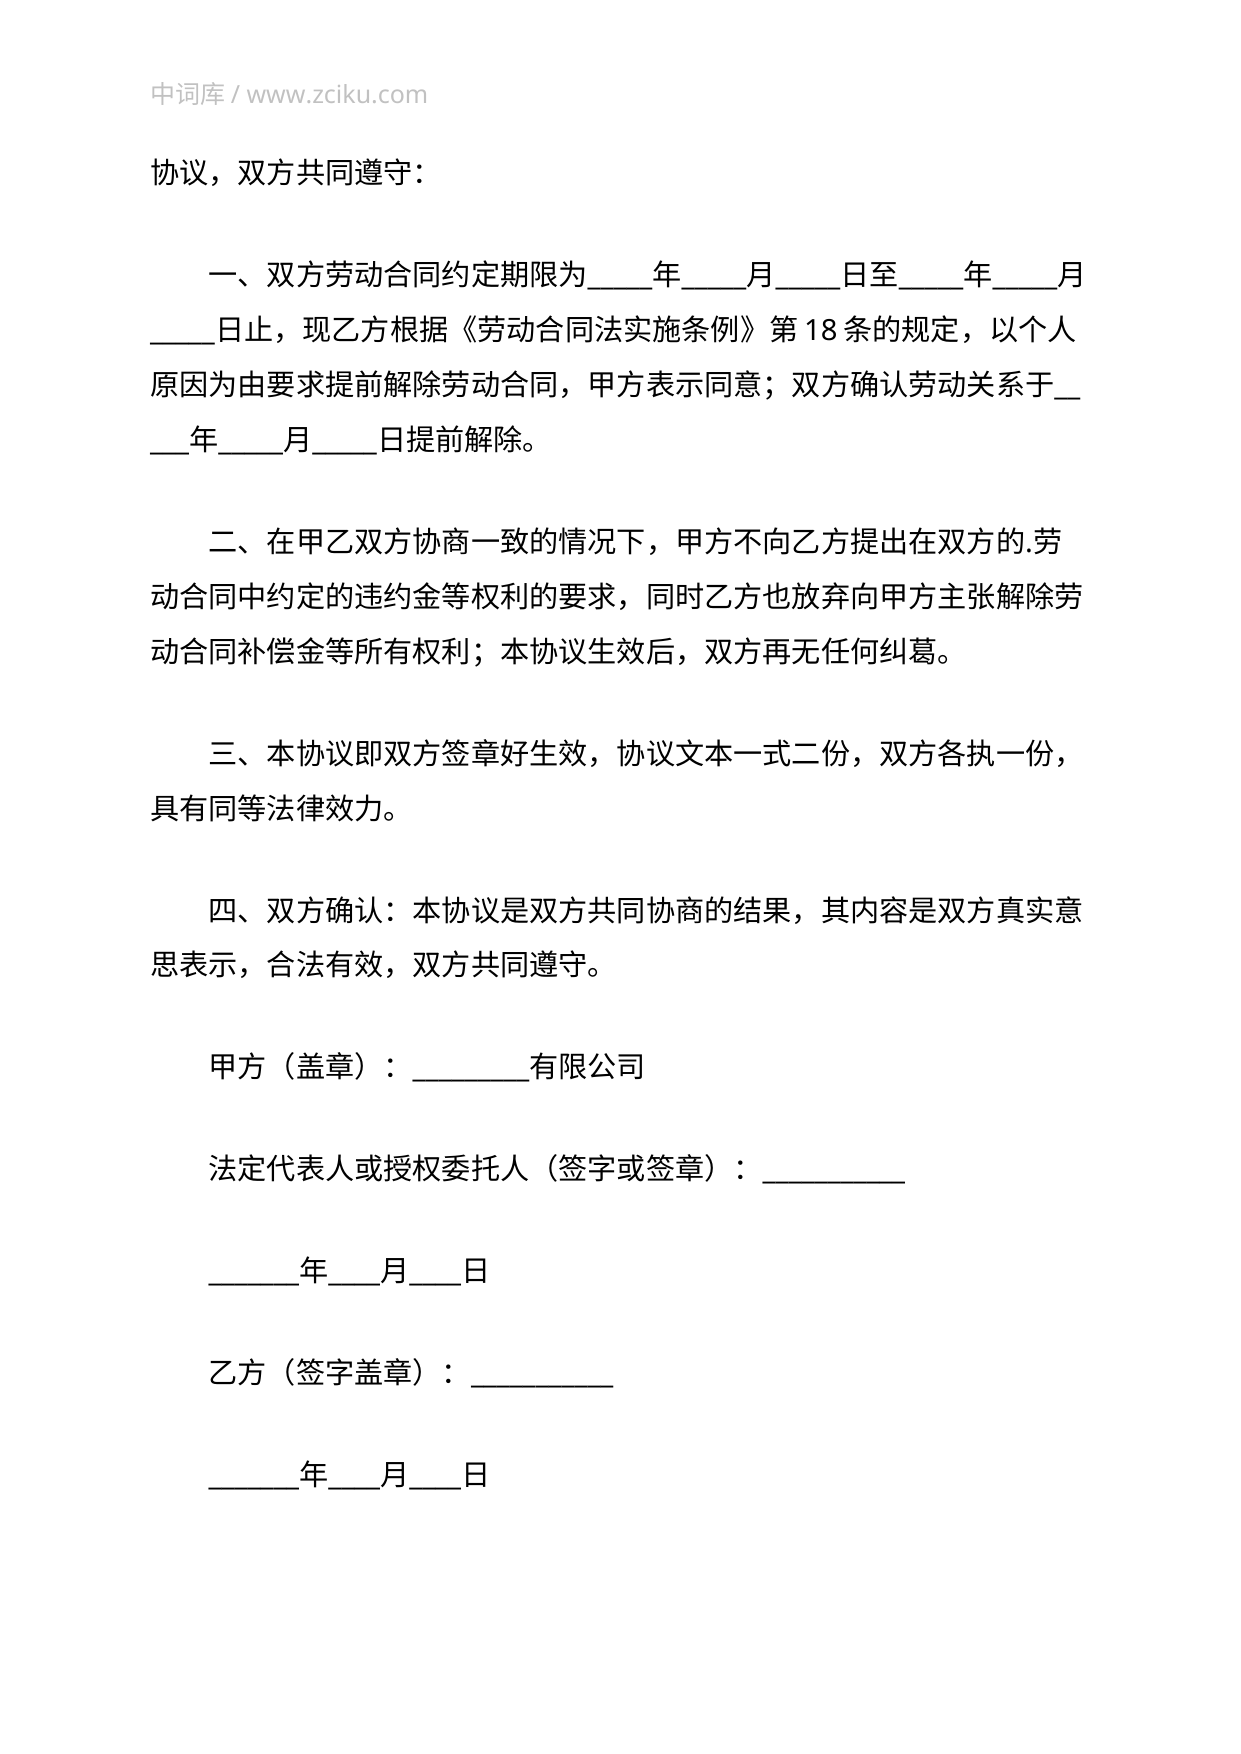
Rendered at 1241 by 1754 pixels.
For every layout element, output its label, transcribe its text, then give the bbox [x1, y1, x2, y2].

text 三、本协议即双方签章好生效，协议文本一式二份，双方各执一份，具有同等法律效力。 [150, 730, 1090, 828]
text 一、双方劳动合同约定期限为_____年_____月_____日至_____年_____月_____日止，现乙方根据《劳动合同法实施条例》第18条的规定，以个人原因为由要求提前解除劳动合同，甲方表示同意；双方确认劳动关系于_____年_____月_____日提前解除。 [150, 252, 1090, 459]
text 四、双方确认：本协议是双方共同协商的结果，其内容是双方真实意思表示，合法有效，双方共同遵守。 [150, 887, 1090, 984]
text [150, 150, 1090, 192]
text _______年____月____日 [150, 1452, 1090, 1494]
text 法定代表人或授权委托人（签字或签章）：___________ [150, 1146, 1090, 1188]
text 乙方（签字盖章）：___________ [150, 1350, 1090, 1392]
text 二、在甲乙双方协商一致的情况下，甲方不向乙方提出在双方的.劳动合同中约定的违约金等权利的要求，同时乙方也放弃向甲方主张解除劳动合同补偿金等所有权利；本协议生效后，双方再无任何纠葛。 [150, 519, 1090, 671]
text 甲方（盖章）：_________有限公司 [150, 1044, 1090, 1086]
text _______年____月____日 [150, 1248, 1090, 1290]
